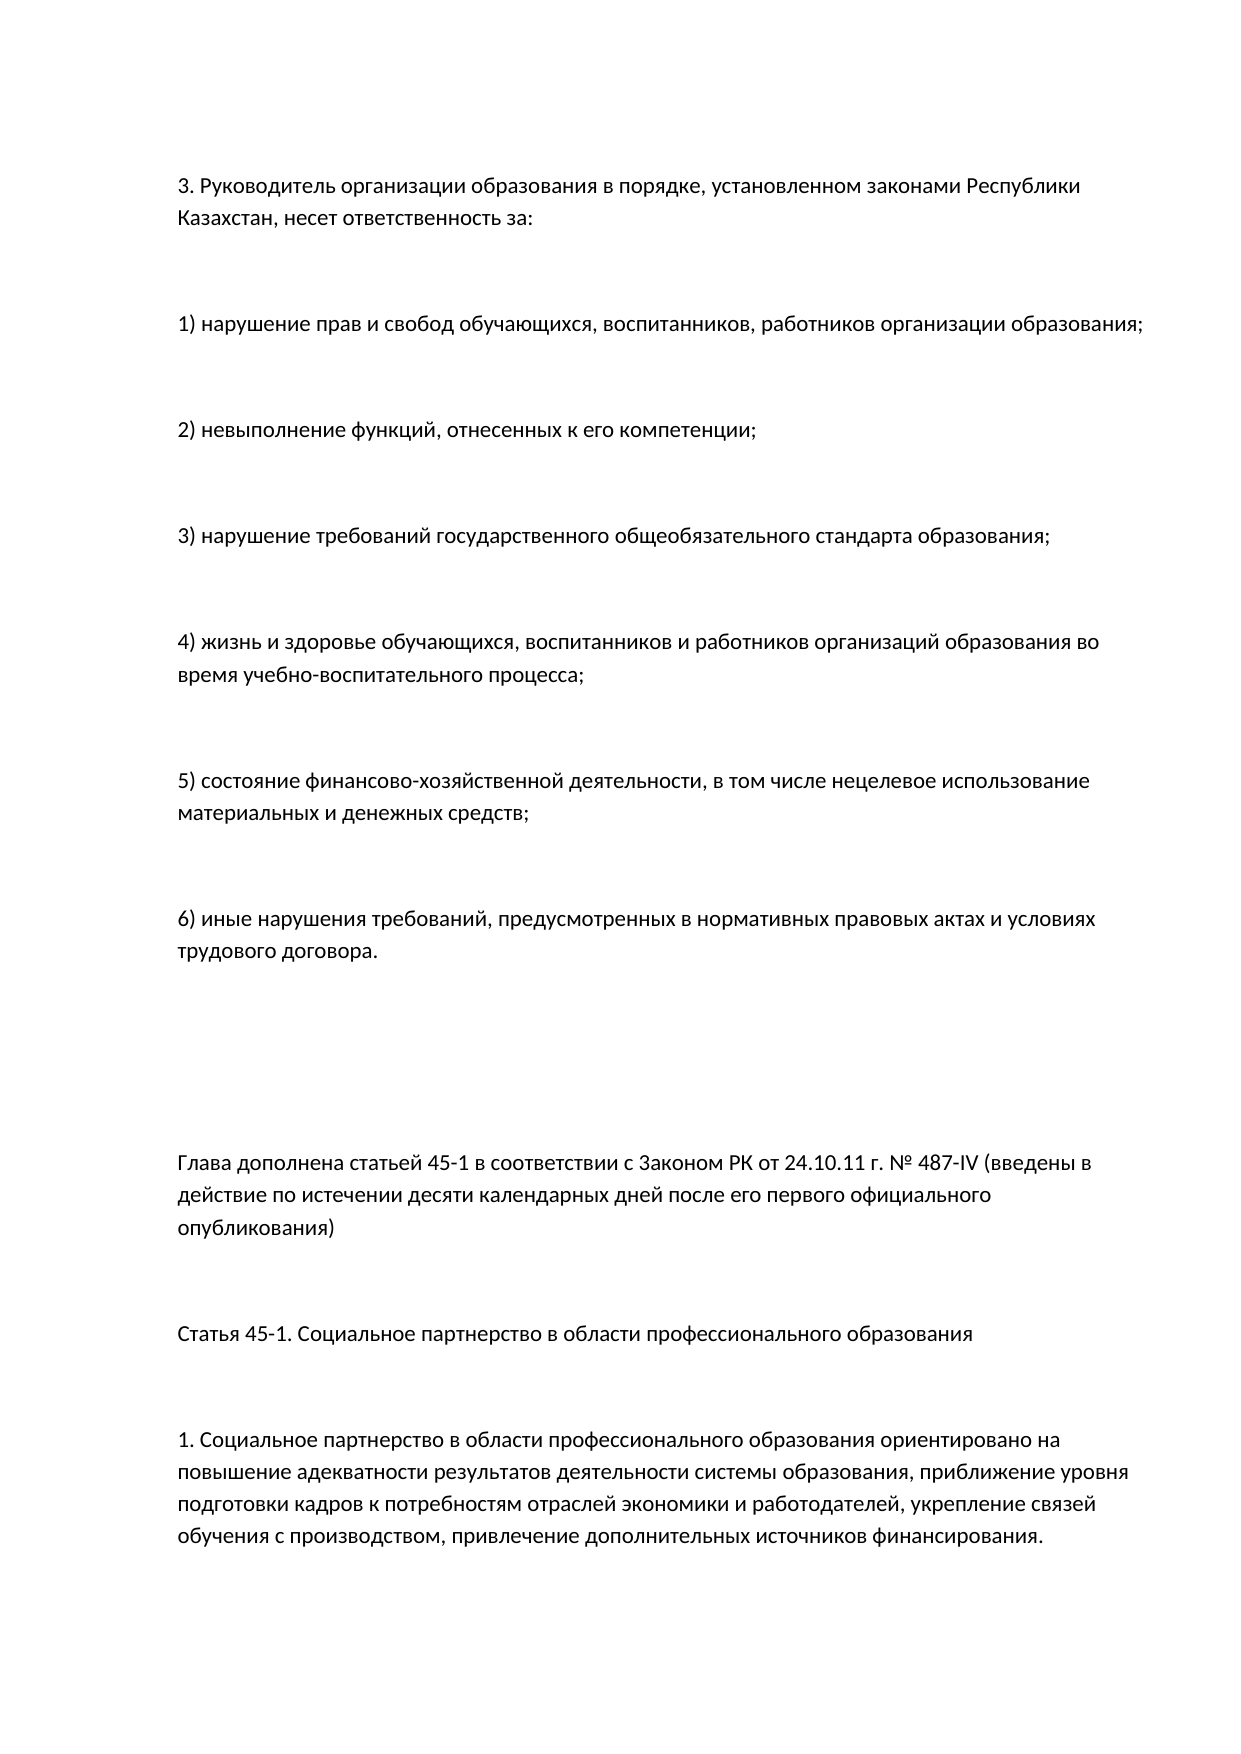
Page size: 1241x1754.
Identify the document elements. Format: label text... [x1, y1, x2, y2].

text 3. Руководитель организации образования в порядке, установленном законами Республики Казахстан, несет ответственность за: [177, 171, 1152, 231]
text 4) жизнь и здоровье обучающихся, воспитанников и работников организаций образования во время учебно-воспитательного процесса; [177, 627, 1152, 688]
text 1. Социальное партнерство в области профессионального образования ориентировано на повышение адекватности результатов деятельности системы образования, приближение уровня подготовки кадров к потребностям отраслей экономики и работодателей, укрепление связей обучения с производством, привлечение дополнительных источников финансирования. [177, 1425, 1152, 1549]
text 2) невыполнение функций, отнесенных к его компетенции; [177, 415, 1152, 443]
text Статья 45-1. Социальное партнерство в области профессионального образования [177, 1319, 1152, 1347]
text 1) нарушение прав и свобод обучающихся, воспитанников, работников организации образования; [177, 309, 1152, 337]
text 3) нарушение требований государственного общеобязательного стандарта образования; [177, 521, 1152, 549]
text 5) состояние финансово-хозяйственной деятельности, в том числе нецелевое использование материальных и денежных средств; [177, 766, 1152, 826]
text 6) иные нарушения требований, предусмотренных в нормативных правовых актах и условиях трудового договора. [177, 904, 1152, 964]
text Глава дополнена статьей 45-1 в соответствии с 3аконом РК от 24.10.11 г. № 487-IV (введены в действие по истечении десяти календарных дней после его первого официального опубликования) [177, 1148, 1152, 1241]
